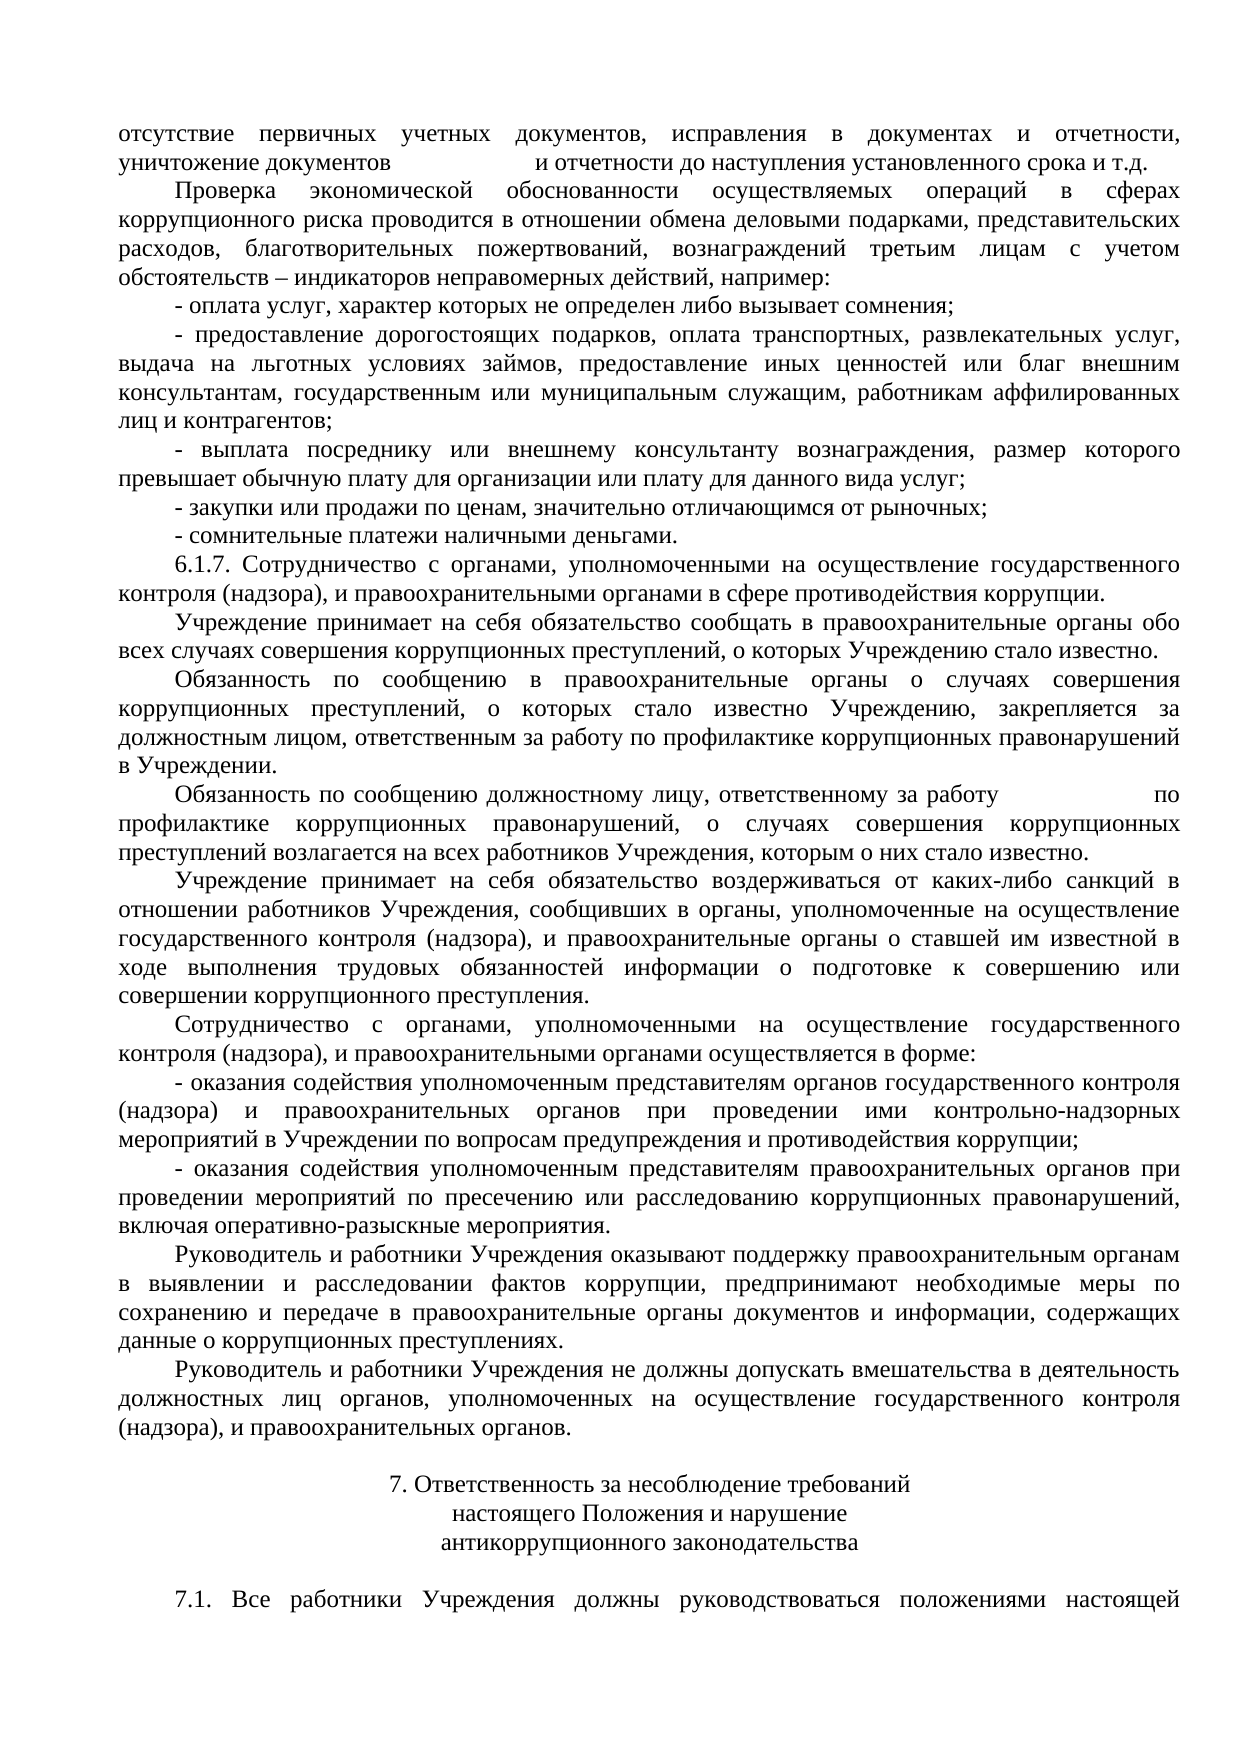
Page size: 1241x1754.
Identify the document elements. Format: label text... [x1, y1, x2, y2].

text Сотрудничество с органами, уполномоченными на осуществление государственного контроля (надзора), и правоохранительными органами осуществляется в форме: [118, 1009, 1181, 1067]
text - выплата посреднику или внешнему консультанту вознаграждения, размер которого превышает обычную плату для организации или плату для данного вида услуг; [118, 434, 1181, 492]
text антикоррупционного законодательства [118, 1527, 1181, 1556]
text - оказания содействия уполномоченным представителям органов государственного контроля (надзора) и правоохранительных органов при проведении ими контрольно-надзорных мероприятий в Учреждении по вопросам предупреждения и противодействия коррупции; [118, 1067, 1181, 1153]
text Учреждение принимает на себя обязательство сообщать в правоохранительные органы обо всех случаях совершения коррупционных преступлений, о которых Учреждению стало известно. [118, 607, 1181, 664]
text 6.1.7. Сотрудничество с органами, уполномоченными на осуществление государственного контроля (надзора), и правоохранительными органами в сфере противодействия коррупции. [118, 549, 1181, 607]
text 7. Ответственность за несоблюдение требований [118, 1469, 1181, 1498]
text Учреждение принимает на себя обязательство воздерживаться от каких-либо санкций в отношении работников Учреждения, сообщивших в органы, уполномоченные на осуществление государственного контроля (надзора), и правоохранительные органы о ставшей им известной в ходе выполнения трудовых обязанностей информации о подготовке к совершению или совершении коррупционного преступления. [118, 866, 1181, 1009]
text - сомнительные платежи наличными деньгами. [118, 521, 1181, 549]
text Обязанность по сообщению в правоохранительные органы о случаях совершения коррупционных преступлений, о которых стало известно Учреждению, закрепляется за должностным лицом, ответственным за работу по профилактике коррупционных правонарушений в Учреждении. [118, 664, 1181, 779]
text Обязанность по сообщению должностному лицу, ответственному за работу по профилактике коррупционных правонарушений, о случаях совершения коррупционных преступлений возлагается на всех работников Учреждения, которым о них стало известно. [118, 779, 1181, 866]
text - оказания содействия уполномоченным представителям правоохранительных органов при проведении мероприятий по пресечению или расследованию коррупционных правонарушений, включая оперативно-разыскные мероприятия. [118, 1153, 1181, 1239]
text - предоставление дорогостоящих подарков, оплата транспортных, развлекательных услуг, выдача на льготных условиях займов, предоставление иных ценностей или благ внешним консультантам, государственным или муниципальным служащим, работникам аффилированных лиц и контрагентов; [118, 319, 1181, 434]
text - закупки или продажи по ценам, значительно отличающимся от рыночных; [118, 492, 1181, 521]
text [118, 118, 1181, 176]
text настоящего Положения и нарушение [118, 1498, 1181, 1527]
text Руководитель и работники Учреждения оказывают поддержку правоохранительным органам в выявлении и расследовании фактов коррупции, предпринимают необходимые меры по сохранению и передаче в правоохранительные органы документов и информации, содержащих данные о коррупционных преступлениях. [118, 1239, 1181, 1354]
text Проверка экономической обоснованности осуществляемых операций в сферах коррупционного риска проводится в отношении обмена деловыми подарками, представительских расходов, благотворительных пожертвований, вознаграждений третьим лицам с учетом обстоятельств – индикаторов неправомерных действий, например: [118, 176, 1181, 291]
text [118, 1584, 1181, 1613]
text Руководитель и работники Учреждения не должны допускать вмешательства в деятельность должностных лиц органов, уполномоченных на осуществление государственного контроля (надзора), и правоохранительных органов. [118, 1354, 1181, 1441]
text - оплата услуг, характер которых не определен либо вызывает сомнения; [118, 291, 1181, 319]
